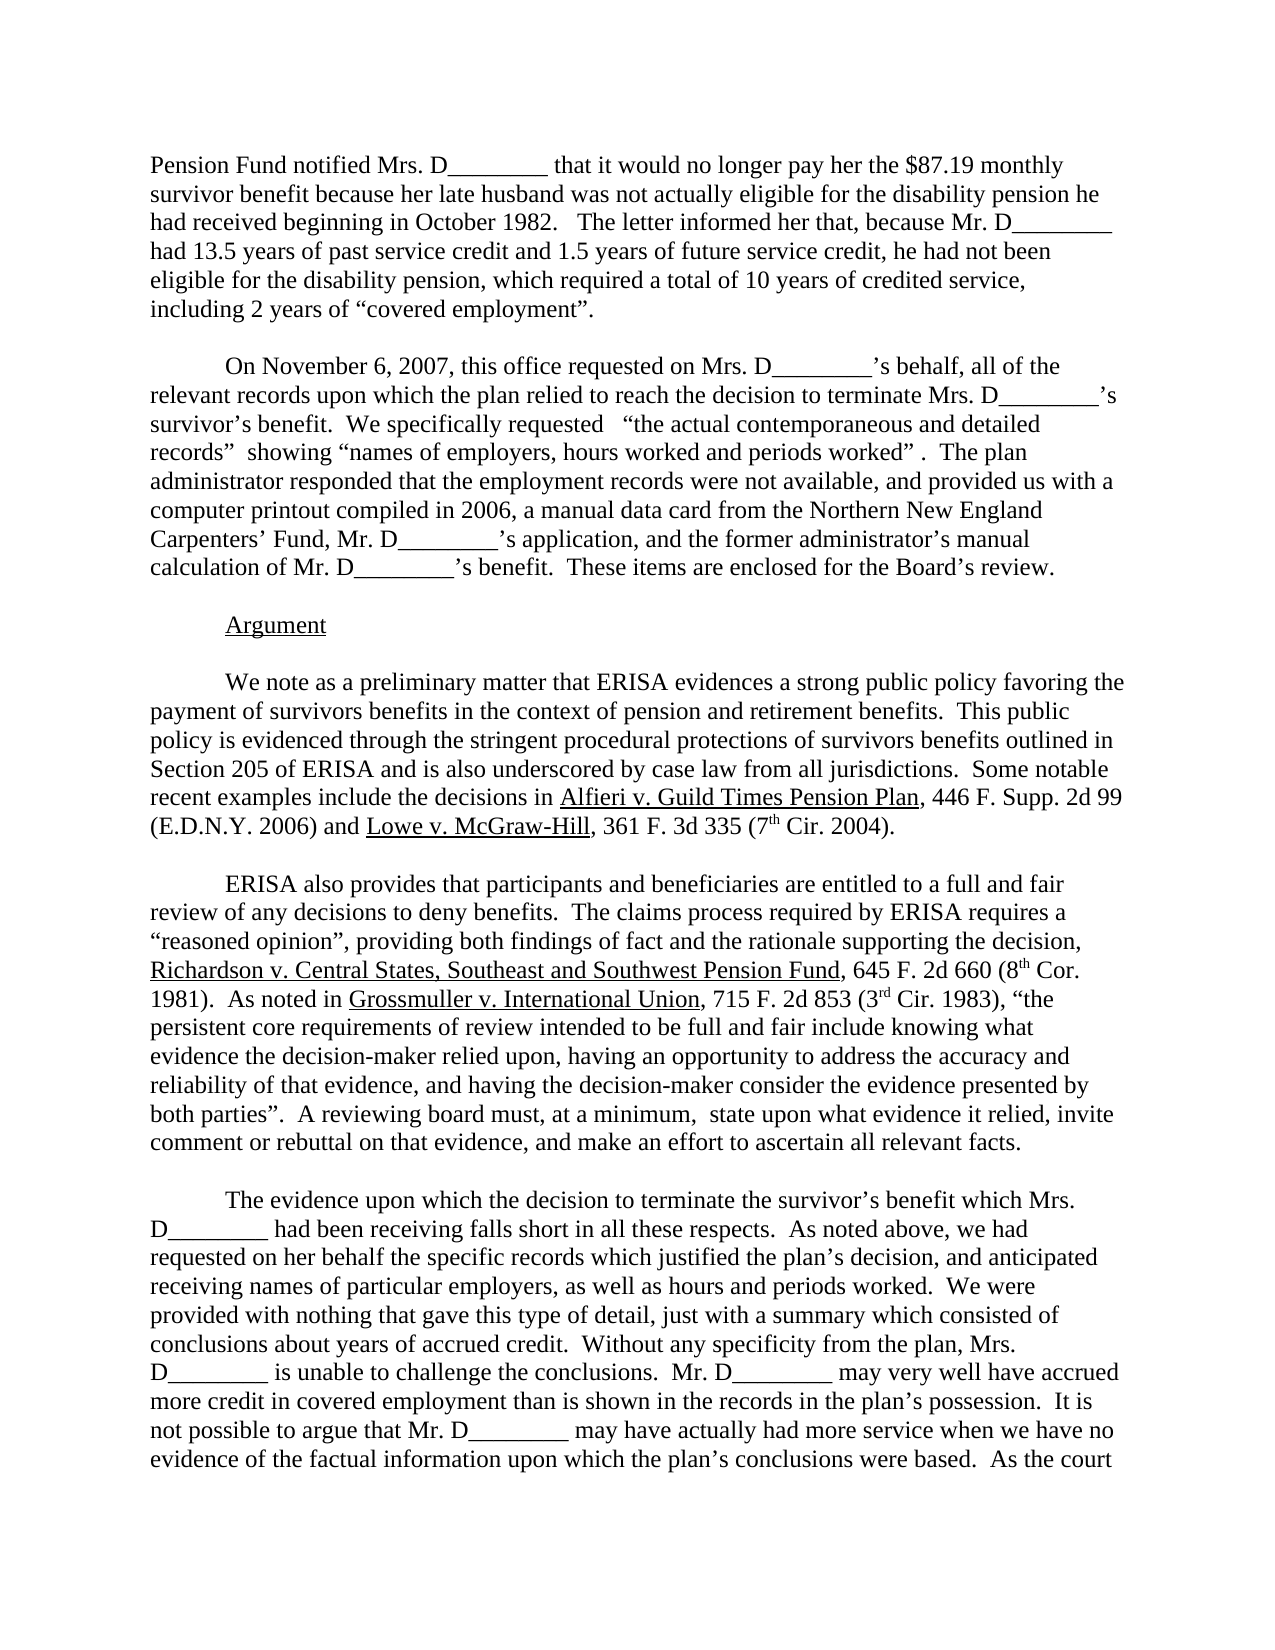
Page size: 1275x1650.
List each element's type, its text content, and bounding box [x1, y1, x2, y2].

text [150, 150, 1125, 322]
text We note as a preliminary matter that ERISA evidences a strong public policy favoring the payment of survivors benefits in the context of pension and retirement benefits. This public policy is evidenced through the stringent procedural protections of survivors benefits outlined in Section 205 of ERISA and is also underscored by case law from all jurisdictions. Some notable recent examples include the decisions in Alfieri v. Guild Times Pension Plan, 446 F. Supp. 2d 99 (E.D.N.Y. 2006) and Lowe v. McGraw-Hill, 361 F. 3d 335 (7th Cir. 2004). [150, 667, 1125, 840]
text On November 6, 2007, this office requested on Mrs. D________’s behalf, all of the relevant records upon which the plan relied to reach the decision to terminate Mrs. D________’s survivor’s benefit. We specifically requested “the actual contemporaneous and detailed records” showing “names of employers, hours worked and periods worked” . The plan administrator responded that the employment records were not available, and provided us with a computer printout compiled in 2006, a manual data card from the Northern New England Carpenters’ Fund, Mr. D________’s application, and the former administrator’s manual calculation of Mr. D________’s benefit. These items are enclosed for the Board’s review. [150, 351, 1125, 581]
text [150, 1185, 1125, 1472]
text Argument [150, 610, 1125, 639]
text ERISA also provides that participants and beneficiaries are entitled to a full and fair review of any decisions to deny benefits. The claims process required by ERISA requires a “reasoned opinion”, providing both findings of fact and the rationale supporting the decision, Richardson v. Central States, Southeast and Southwest Pension Fund, 645 F. 2d 660 (8th Cor. 1981). As noted in Grossmuller v. International Union, 715 F. 2d 853 (3rd Cir. 1983), “the persistent core requirements of review intended to be full and fair include knowing what evidence the decision-maker relied upon, having an opportunity to address the accuracy and reliability of that evidence, and having the decision-maker consider the evidence presented by both parties”. A reviewing board must, at a minimum, state upon what evidence it relied, invite comment or rebuttal on that evidence, and make an effort to ascertain all relevant facts. [150, 869, 1125, 1156]
